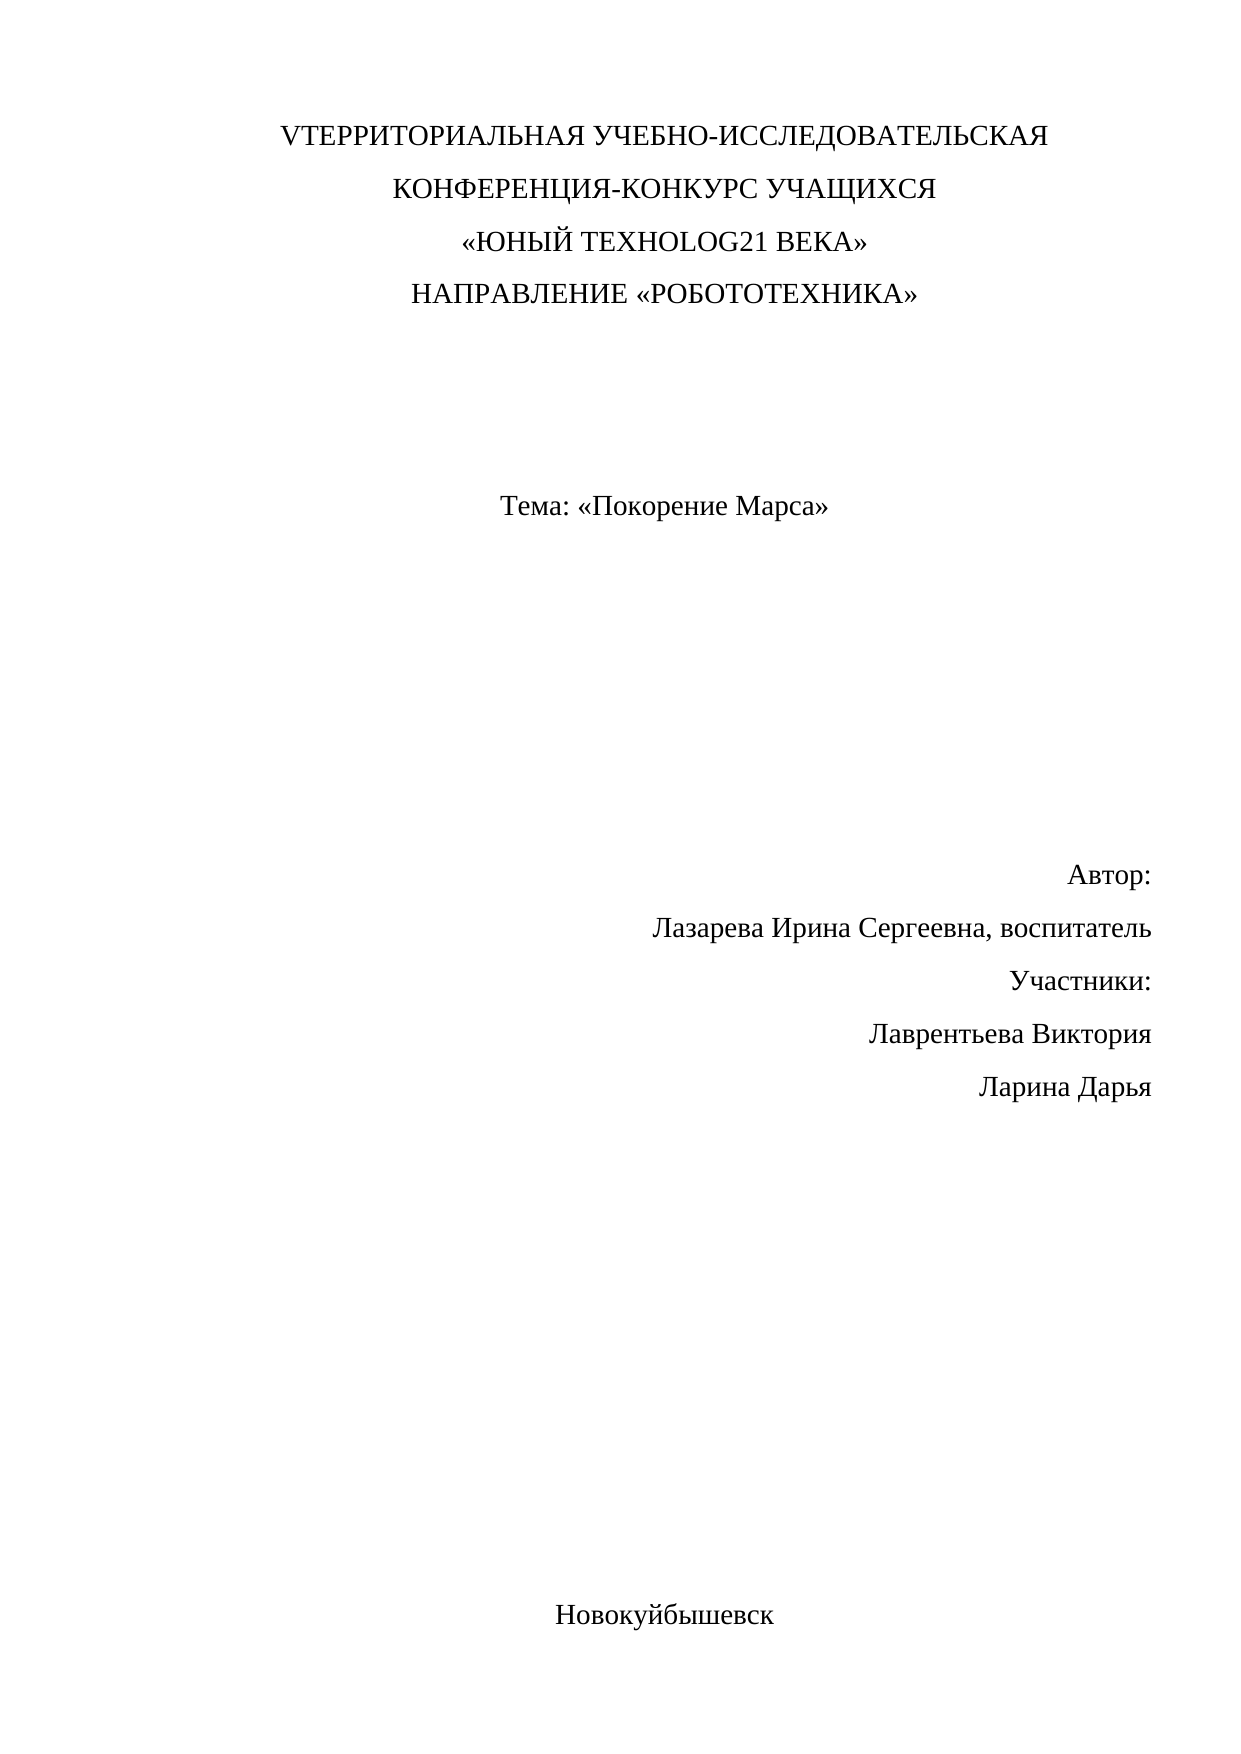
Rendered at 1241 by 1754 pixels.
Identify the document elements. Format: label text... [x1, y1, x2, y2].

text Лаврентьева Виктория [177, 1016, 1152, 1049]
text Участники: [177, 963, 1152, 997]
text Автор: [177, 857, 1152, 891]
text Новокуйбышевск [177, 1597, 1152, 1630]
text Тема: «Покорение Марса» [177, 488, 1152, 521]
text Лазарева Ирина Сергеевна, воспитатель [177, 910, 1152, 944]
text Ларина Дарья [177, 1069, 1152, 1102]
text VТЕРРИТОРИАЛЬНАЯ УЧЕБНО-ИССЛЕДОВАТЕЛЬСКАЯ [177, 118, 1152, 152]
text КОНФЕРЕНЦИЯ-КОНКУРС УЧАЩИХСЯ [177, 171, 1152, 204]
text «ЮНЫЙ ТЕХНОLOG21 ВЕКА» [177, 224, 1152, 257]
text НАПРАВЛЕНИЕ «РОБОТОТЕХНИКА» [177, 277, 1152, 310]
